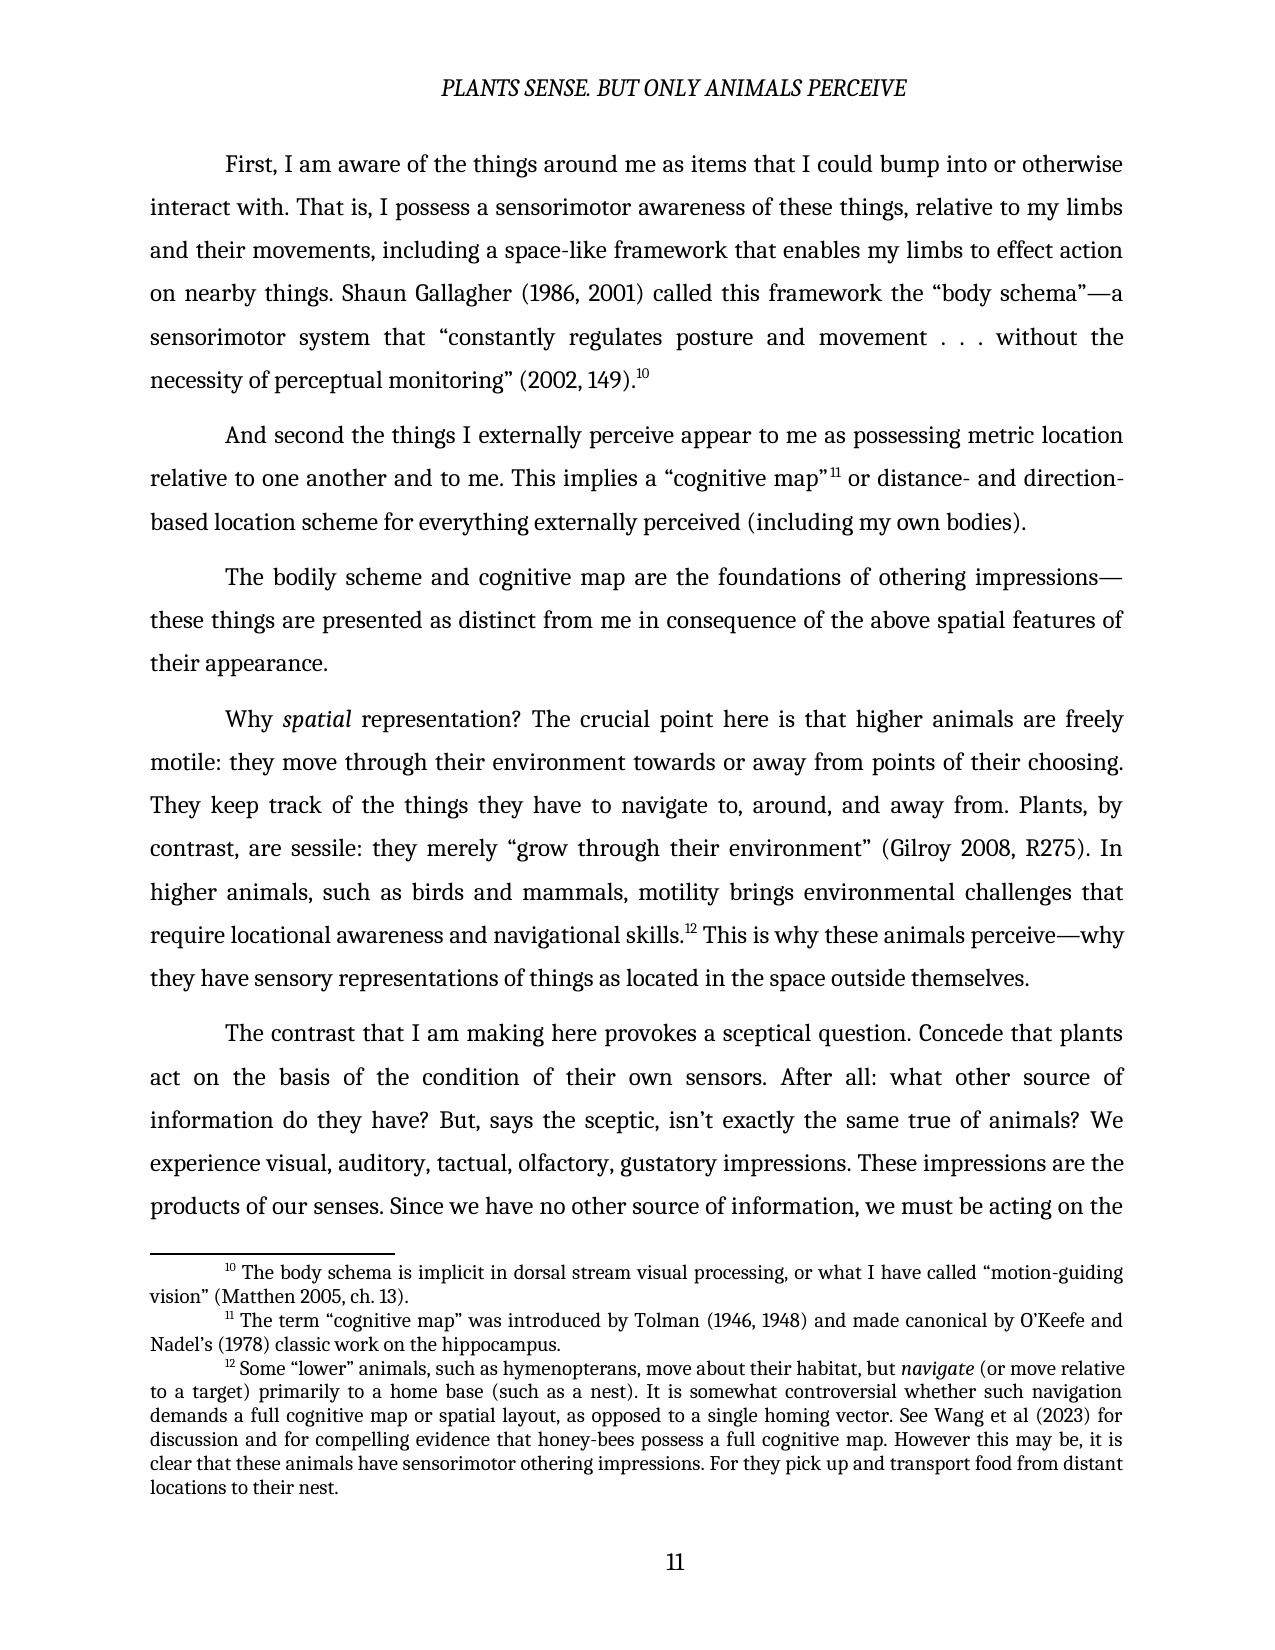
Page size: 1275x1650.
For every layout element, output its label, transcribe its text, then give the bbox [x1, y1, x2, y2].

text Why spatial representation? The crucial point here is that higher animals are freely motile: they move through their environment towards or away from points of their choosing. They keep track of the things they have to navigate to, around, and away from. Plants, by contrast, are sessile: they merely “grow through their environment” (Gilroy 2008, R275). In higher animals, such as birds and mammals, motility brings environmental challenges that require locational awareness and navigational skills. This is why these animals perceive—why they have sensory representations of things as located in the space outside themselves. [150, 705, 1125, 992]
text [150, 1019, 1125, 1221]
text And second the things I externally perceive appear to me as possessing metric location relative to one another and to me. This implies a “cognitive map” or distance- and direction-based location scheme for everything externally perceived (including my own bodies). [150, 421, 1125, 536]
text The bodily scheme and cognitive map are the foundations of othering impressions—these things are presented as distinct from me in consequence of the above spatial features of their appearance. [150, 563, 1125, 678]
text First, I am aware of the things around me as items that I could bump into or otherwise interact with. That is, I possess a sensorimotor awareness of these things, relative to my limbs and their movements, including a space-like framework that enables my limbs to effect action on nearby things. Shaun Gallagher (1986, 2001) called this framework the “body schema”—a sensorimotor system that “constantly regulates posture and movement . . . without the necessity of perceptual monitoring” (2002, 149). [150, 150, 1125, 394]
